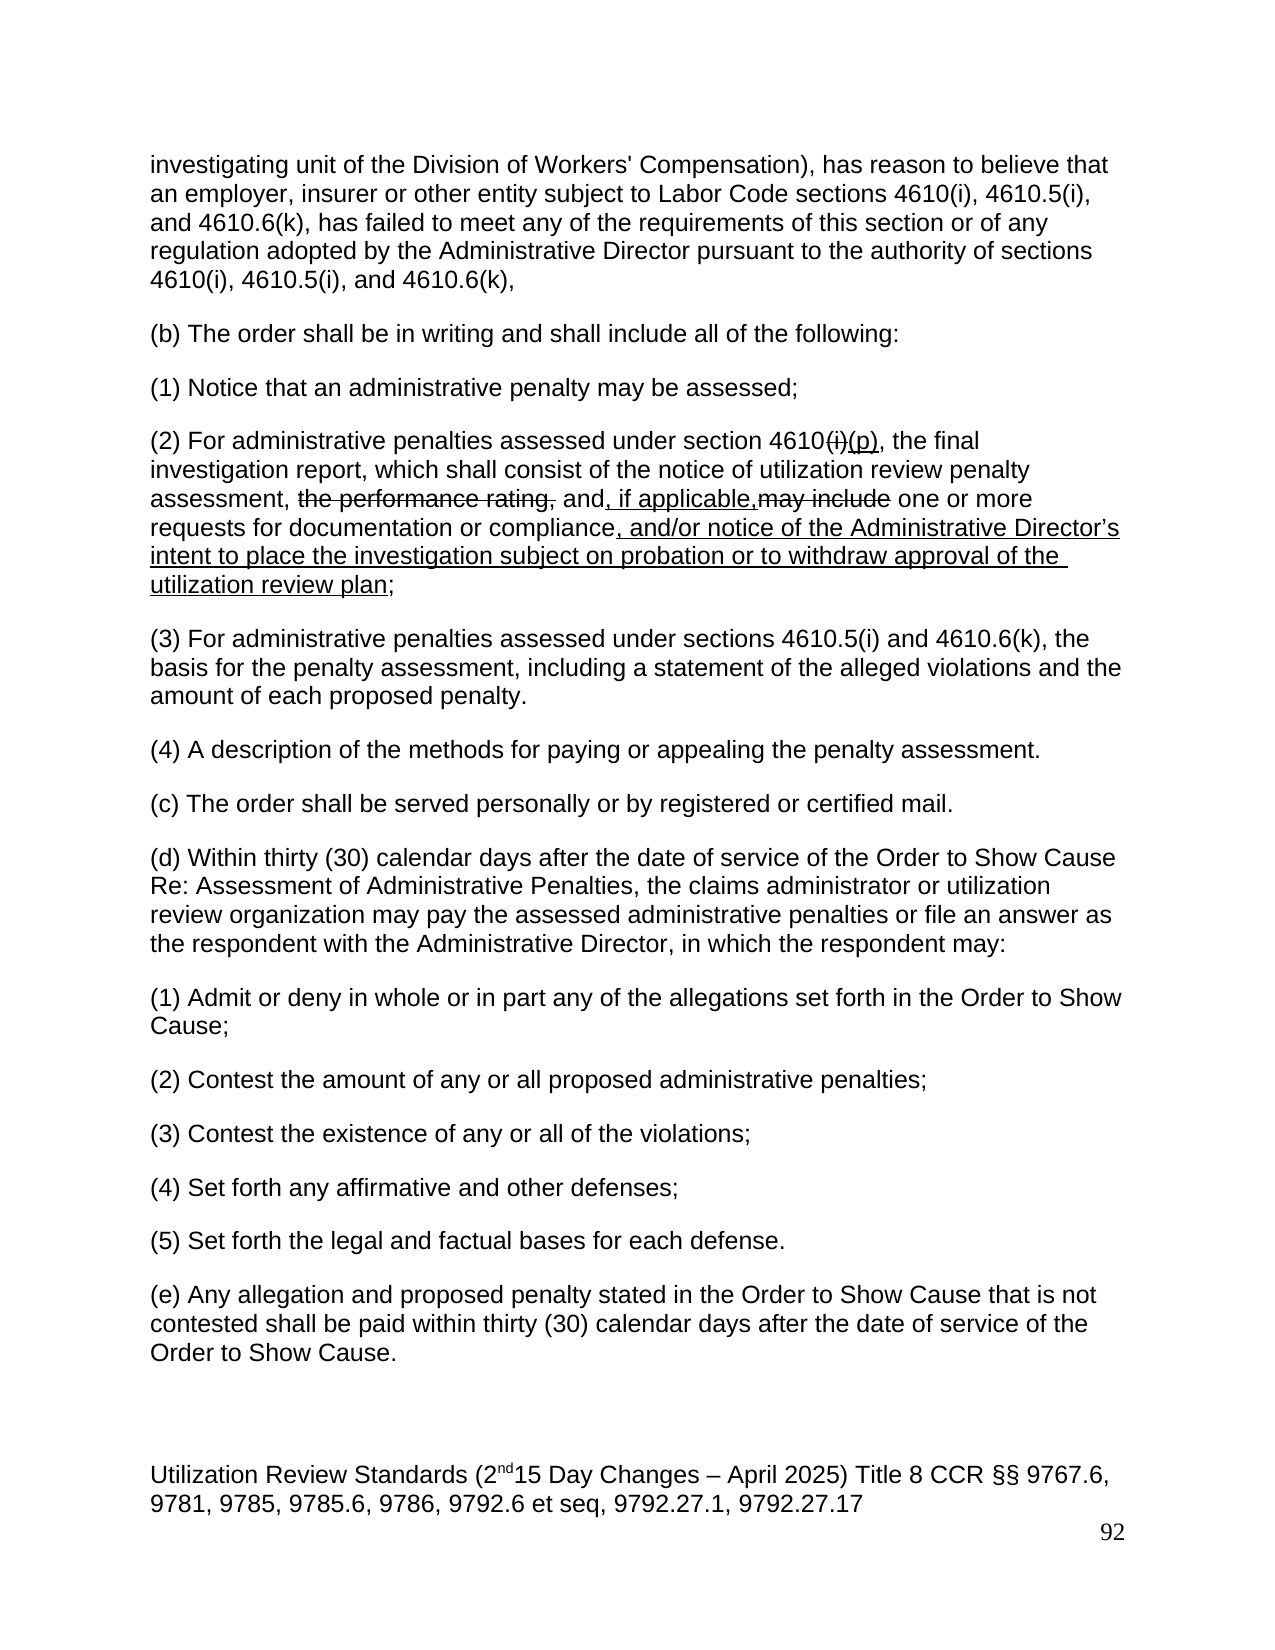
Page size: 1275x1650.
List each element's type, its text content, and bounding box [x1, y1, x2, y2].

text (d) Within thirty (30) calendar days after the date of service of the Order to Show Cause Re: Assessment of Administrative Penalties, the claims administrator or utilization review organization may pay the assessed administrative penalties or file an answer as the respondent with the Administrative Director, in which the respondent may: [150, 842, 1125, 957]
text (3) For administrative penalties assessed under sections 4610.5(i) and 4610.6(k), the basis for the penalty assessment, including a statement of the alleged violations and the amount of each proposed penalty. [150, 624, 1125, 710]
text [150, 150, 1125, 294]
text (5) Set forth the legal and factual bases for each defense. [150, 1226, 1125, 1255]
text (1) Notice that an administrative penalty may be assessed; [150, 372, 1125, 401]
text (e) Any allegation and proposed penalty stated in the Order to Show Cause that is not contested shall be paid within thirty (30) calendar days after the date of service of the Order to Show Cause. [150, 1280, 1125, 1366]
text (3) Contest the existence of any or all of the violations; [150, 1119, 1125, 1147]
text (2) Contest the amount of any or all proposed administrative penalties; [150, 1065, 1125, 1094]
text (1) Admit or deny in whole or in part any of the allegations set forth in the Order to Show Cause; [150, 982, 1125, 1040]
text (4) A description of the methods for paying or appealing the penalty assessment. [150, 735, 1125, 764]
text (c) The order shall be served personally or by registered or certified mail. [150, 789, 1125, 817]
text (2) For administrative penalties assessed under section 4610(i)(p), the final investigation report, which shall consist of the notice of utilization review penalty assessment, the performance rating, and, if applicable,may include one or more requests for documentation or compliance, and/or notice of the Administrative Director’s intent to place the investigation subject on probation or to withdraw approval of the utilization review plan; [150, 426, 1125, 599]
text (b) The order shall be in writing and shall include all of the following: [150, 319, 1125, 347]
text (4) Set forth any affirmative and other defenses; [150, 1172, 1125, 1201]
